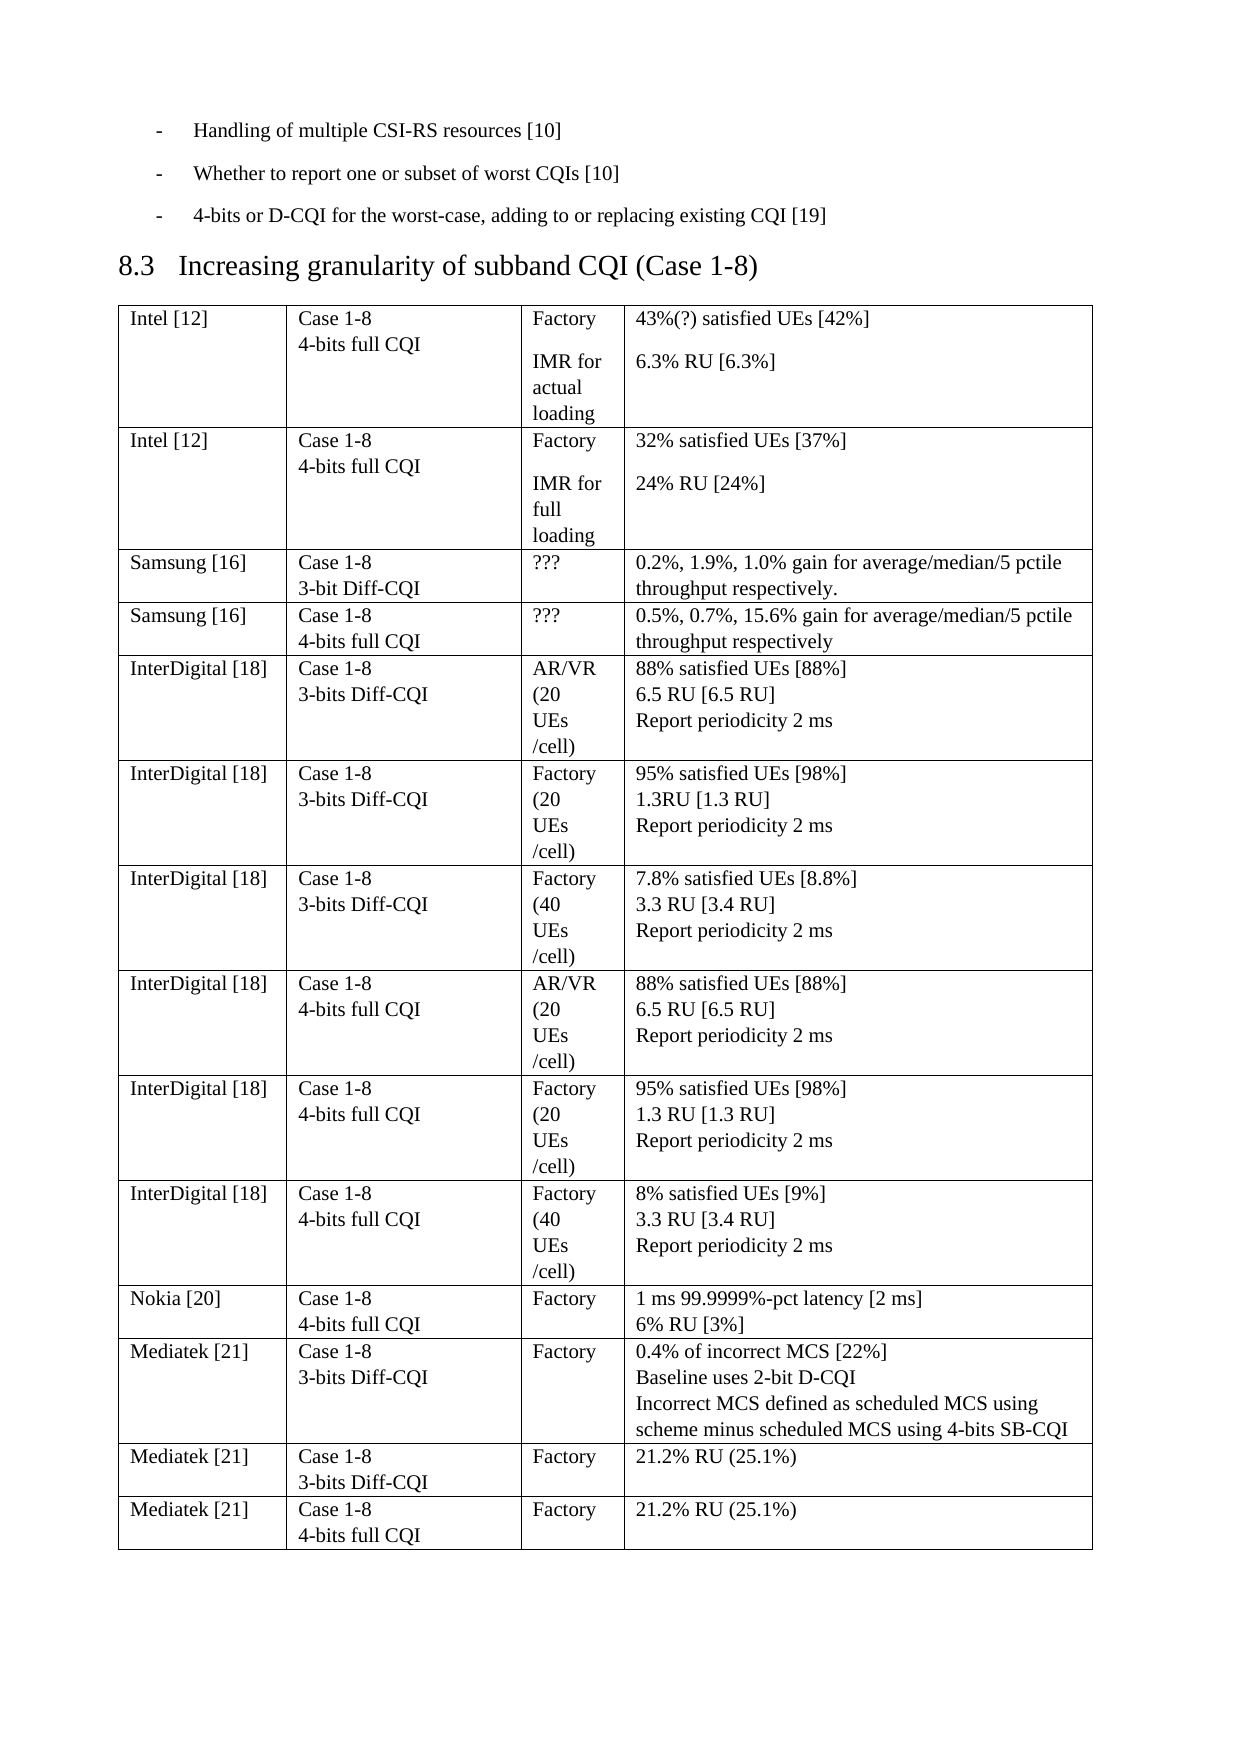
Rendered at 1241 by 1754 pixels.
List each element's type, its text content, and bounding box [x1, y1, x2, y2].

table_header 43%(?) satisfied UEs [42%] 6.3% RU [6.3%] [625, 306, 1092, 427]
table_cell Factory [522, 1286, 624, 1338]
table_cell 8% satisfied UEs [9%] 3.3 RU [3.4 RU] Report periodicity 2 ms [625, 1181, 1092, 1285]
table_cell 0.5%, 0.7%, 15.6% gain for average/median/5 pctile throughput respectively [625, 603, 1092, 655]
list Whether to report one or subset of worst CQIs [10] [156, 161, 1122, 185]
table_cell 0.2%, 1.9%, 1.0% gain for average/median/5 pctile throughput respectively. [625, 550, 1092, 602]
list Handling of multiple CSI-RS resources [10] [156, 118, 1122, 142]
table_cell Factory IMR for full loading [522, 428, 624, 549]
table_cell Case 1-8 4-bits full CQI [287, 1286, 521, 1338]
table_cell Mediatek [21] [119, 1339, 286, 1443]
table_cell Factory (40 UEs /cell) [522, 866, 624, 970]
table_cell AR/VR (20 UEs /cell) [522, 656, 624, 760]
table_cell 95% satisfied UEs [98%] 1.3 RU [1.3 RU] Report periodicity 2 ms [625, 1076, 1092, 1180]
table_cell InterDigital [18] [119, 1181, 286, 1285]
table_cell Case 1-8 4-bits full CQI [287, 1181, 521, 1285]
table_cell Factory (20 UEs /cell) [522, 761, 624, 865]
table_cell Case 1-8 4-bits full CQI [287, 1076, 521, 1180]
table_cell Case 1-8 4-bits full CQI [287, 428, 521, 549]
table_cell 88% satisfied UEs [88%] 6.5 RU [6.5 RU] Report periodicity 2 ms [625, 656, 1092, 760]
table_cell Case 1-8 3-bits Diff-CQI [287, 1339, 521, 1443]
table_cell Case 1-8 3-bits Diff-CQI [287, 866, 521, 970]
table_header Case 1-8 4-bits full CQI [287, 306, 521, 427]
subtitle Increasing granularity of subband CQI (Case 1-8) [118, 248, 1122, 282]
table_cell Factory [522, 1339, 624, 1443]
table_cell InterDigital [18] [119, 971, 286, 1075]
table_cell Nokia [20] [119, 1286, 286, 1338]
list 4-bits or D-CQI for the worst-case, adding to or replacing existing CQI [19] [156, 203, 1122, 227]
table_cell 95% satisfied UEs [98%] 1.3RU [1.3 RU] Report periodicity 2 ms [625, 761, 1092, 865]
table_cell Factory (40 UEs /cell) [522, 1181, 624, 1285]
table_header Intel [12] [119, 306, 286, 427]
table_cell Case 1-8 4-bits full CQI [287, 1497, 521, 1549]
table_cell Case 1-8 4-bits full CQI [287, 603, 521, 655]
table_cell ??? [522, 603, 624, 655]
table_cell Samsung [16] [119, 603, 286, 655]
table_cell Mediatek [21] [119, 1497, 286, 1549]
table_cell 1 ms 99.9999%-pct latency [2 ms] 6% RU [3%] [625, 1286, 1092, 1338]
table_header Factory IMR for actual loading [522, 306, 624, 427]
table_cell Mediatek [21] [119, 1444, 286, 1496]
table_cell Factory [522, 1497, 624, 1549]
table_cell 21.2% RU (25.1%) [625, 1444, 1092, 1496]
table_cell Intel [12] [119, 428, 286, 549]
table_cell InterDigital [18] [119, 866, 286, 970]
table_cell Case 1-8 3-bits Diff-CQI [287, 761, 521, 865]
table_cell 32% satisfied UEs [37%] 24% RU [24%] [625, 428, 1092, 549]
table_cell InterDigital [18] [119, 656, 286, 760]
table_cell Case 1-8 3-bit Diff-CQI [287, 550, 521, 602]
table_cell Factory [522, 1444, 624, 1496]
table_cell InterDigital [18] [119, 761, 286, 865]
table_cell AR/VR (20 UEs /cell) [522, 971, 624, 1075]
table_cell 88% satisfied UEs [88%] 6.5 RU [6.5 RU] Report periodicity 2 ms [625, 971, 1092, 1075]
table_cell Case 1-8 3-bits Diff-CQI [287, 1444, 521, 1496]
table_cell 0.4% of incorrect MCS [22%] Baseline uses 2-bit D-CQI Incorrect MCS defined as scheduled MCS using scheme minus scheduled MCS using 4-bits SB-CQI [625, 1339, 1092, 1443]
table_cell Case 1-8 4-bits full CQI [287, 971, 521, 1075]
table_cell Samsung [16] [119, 550, 286, 602]
table_cell ??? [522, 550, 624, 602]
table_cell Case 1-8 3-bits Diff-CQI [287, 656, 521, 760]
table_cell 7.8% satisfied UEs [8.8%] 3.3 RU [3.4 RU] Report periodicity 2 ms [625, 866, 1092, 970]
table_cell 21.2% RU (25.1%) [625, 1497, 1092, 1549]
table_cell Factory (20 UEs /cell) [522, 1076, 624, 1180]
table_cell InterDigital [18] [119, 1076, 286, 1180]
